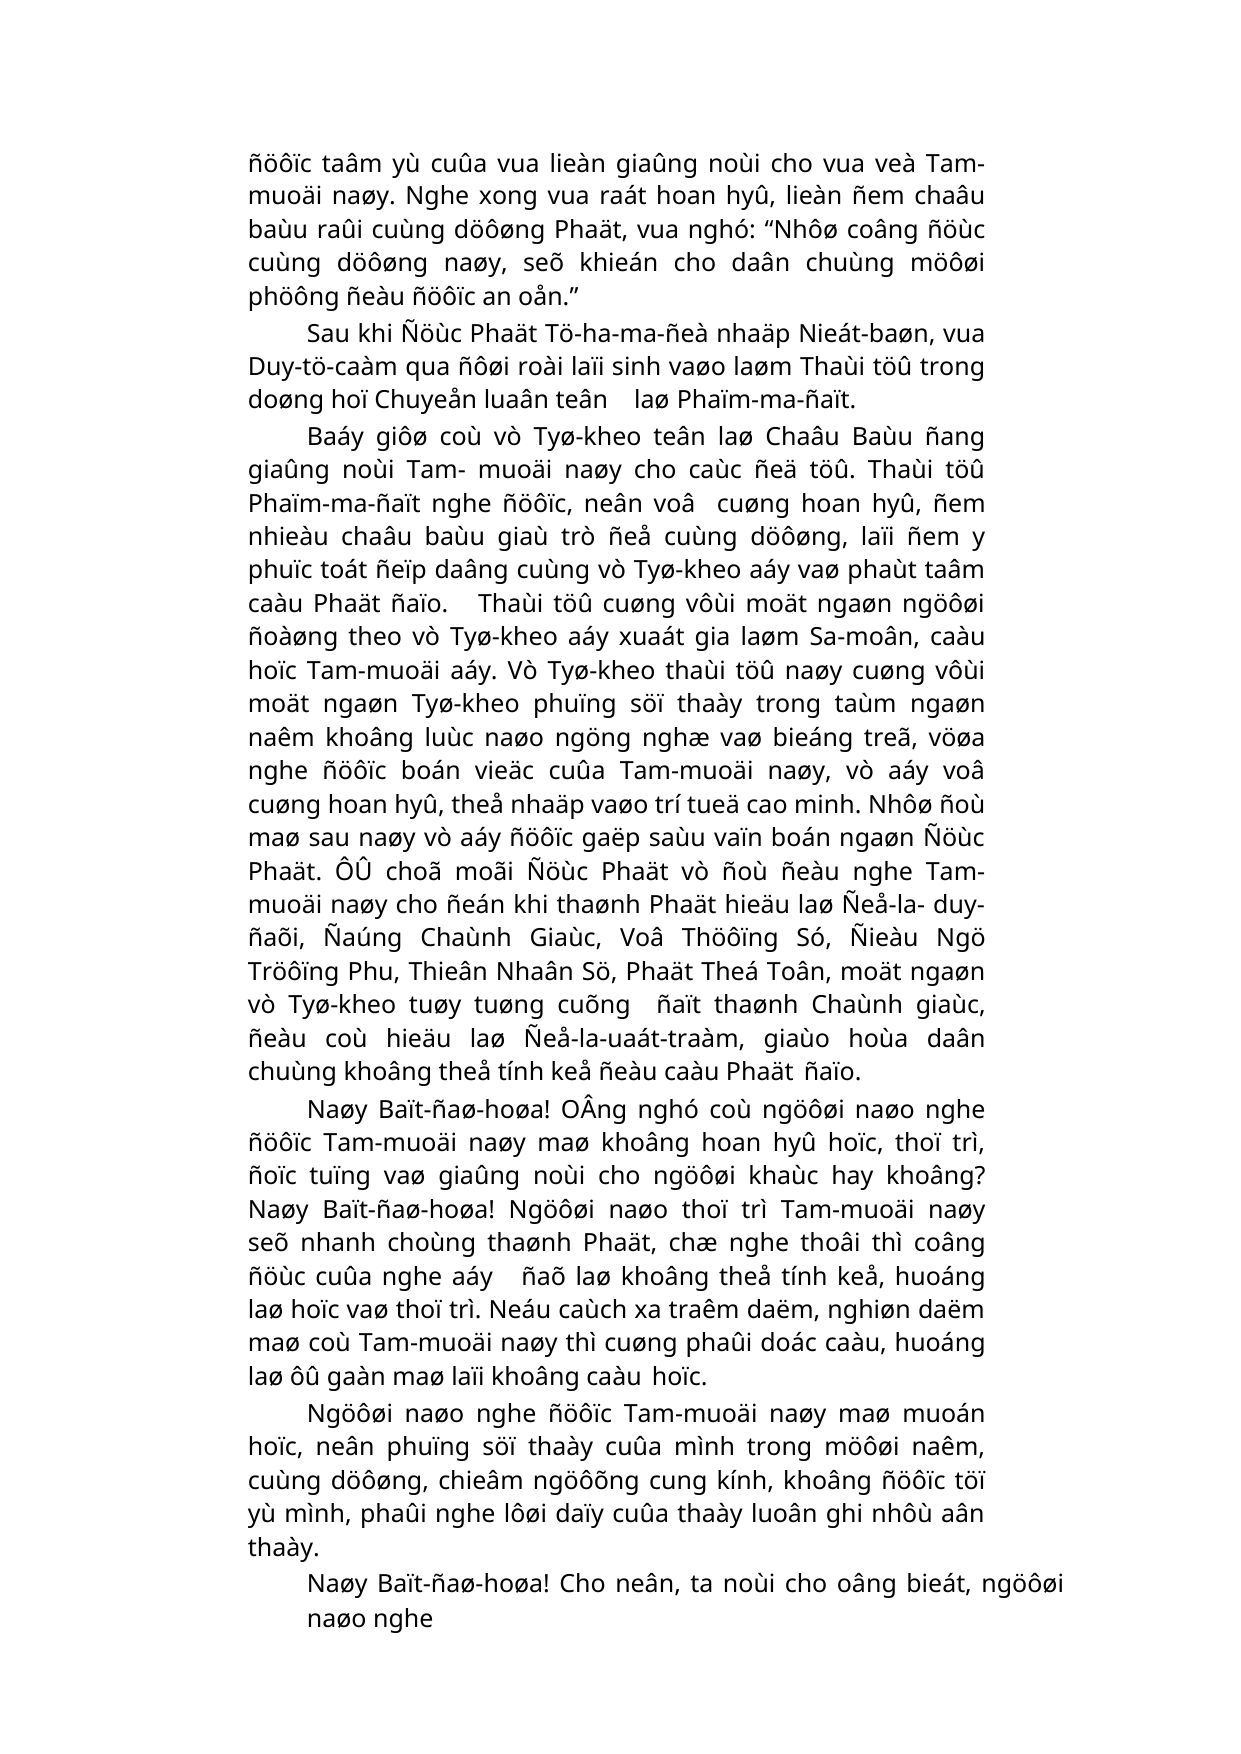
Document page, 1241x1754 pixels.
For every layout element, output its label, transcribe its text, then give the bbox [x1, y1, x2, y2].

text Baáy giôø coù vò Tyø-kheo teân laø Chaâu Baùu ñang giaûng noùi Tam- muoäi naøy cho caùc ñeä töû. Thaùi töû Phaïm-ma-ñaït nghe ñöôïc, neân voâ cuøng hoan hyû, ñem nhieàu chaâu baùu giaù trò ñeå cuùng döôøng, laïi ñem y phuïc toát ñeïp daâng cuùng vò Tyø-kheo aáy vaø phaùt taâm caàu Phaät ñaïo. Thaùi töû cuøng vôùi moät ngaøn ngöôøi ñoàøng theo vò Tyø-kheo aáy xuaát gia laøm Sa-moân, caàu hoïc Tam-muoäi aáy. Vò Tyø-kheo thaùi töû naøy cuøng vôùi moät ngaøn Tyø-kheo phuïng söï thaày trong taùm ngaøn naêm khoâng luùc naøo ngöng nghæ vaø bieáng treã, vöøa nghe ñöôïc boán vieäc cuûa Tam-muoäi naøy, vò aáy voâ cuøng hoan hyû, theå nhaäp vaøo trí tueä cao minh. Nhôø ñoù maø sau naøy vò aáy ñöôïc gaëp saùu vaïn boán ngaøn Ñöùc Phaät. ÔÛ choã moãi Ñöùc Phaät vò ñoù ñeàu nghe Tam-muoäi naøy cho ñeán khi thaønh Phaät hieäu laø Ñeå-la- duy-ñaõi, Ñaúng Chaùnh Giaùc, Voâ Thöôïng Só, Ñieàu Ngö Tröôïng Phu, Thieân Nhaân Sö, Phaät Theá Toân, moät ngaøn vò Tyø-kheo tuøy tuøng cuõng ñaït thaønh Chaùnh giaùc, ñeàu coù hieäu laø Ñeå-la-uaát-traàm, giaùo hoùa daân chuùng khoâng theå tính keå ñeàu caàu Phaät ñaïo. [248, 419, 986, 1088]
text Naøy Baït-ñaø-hoøa! Cho neân, ta noùi cho oâng bieát, ngöôøi naøo nghe [307, 1566, 1065, 1634]
text ñöôïc taâm yù cuûa vua lieàn giaûng noùi cho vua veà Tam-muoäi naøy. Nghe xong vua raát hoan hyû, lieàn ñem chaâu baùu raûi cuùng döôøng Phaät, vua nghó: “Nhôø coâng ñöùc cuùng döôøng naøy, seõ khieán cho daân chuùng möôøi phöông ñeàu ñöôïc an oån.” [248, 145, 986, 312]
text Sau khi Ñöùc Phaät Tö-ha-ma-ñeà nhaäp Nieát-baøn, vua Duy-tö-caàm qua ñôøi roài laïi sinh vaøo laøm Thaùi töû trong doøng hoï Chuyeån luaân teân laø Phaïm-ma-ñaït. [248, 316, 986, 416]
text Naøy Baït-ñaø-hoøa! OÂng nghó coù ngöôøi naøo nghe ñöôïc Tam-muoäi naøy maø khoâng hoan hyû hoïc, thoï trì, ñoïc tuïng vaø giaûng noùi cho ngöôøi khaùc hay khoâng? Naøy Baït-ñaø-hoøa! Ngöôøi naøo thoï trì Tam-muoäi naøy seõ nhanh choùng thaønh Phaät, chæ nghe thoâi thì coâng ñöùc cuûa nghe aáy ñaõ laø khoâng theå tính keå, huoáng laø hoïc vaø thoï trì. Neáu caùch xa traêm daëm, nghiøn daëm maø coù Tam-muoäi naøy thì cuøng phaûi doác caàu, huoáng laø ôû gaàn maø laïi khoâng caàu hoïc. [248, 1092, 986, 1393]
text Ngöôøi naøo nghe ñöôïc Tam-muoäi naøy maø muoán hoïc, neân phuïng söï thaày cuûa mình trong möôøi naêm, cuùng döôøng, chieâm ngöôõng cung kính, khoâng ñöôïc töï yù mình, phaûi nghe lôøi daïy cuûa thaày luoân ghi nhôù aân thaày. [248, 1396, 986, 1563]
